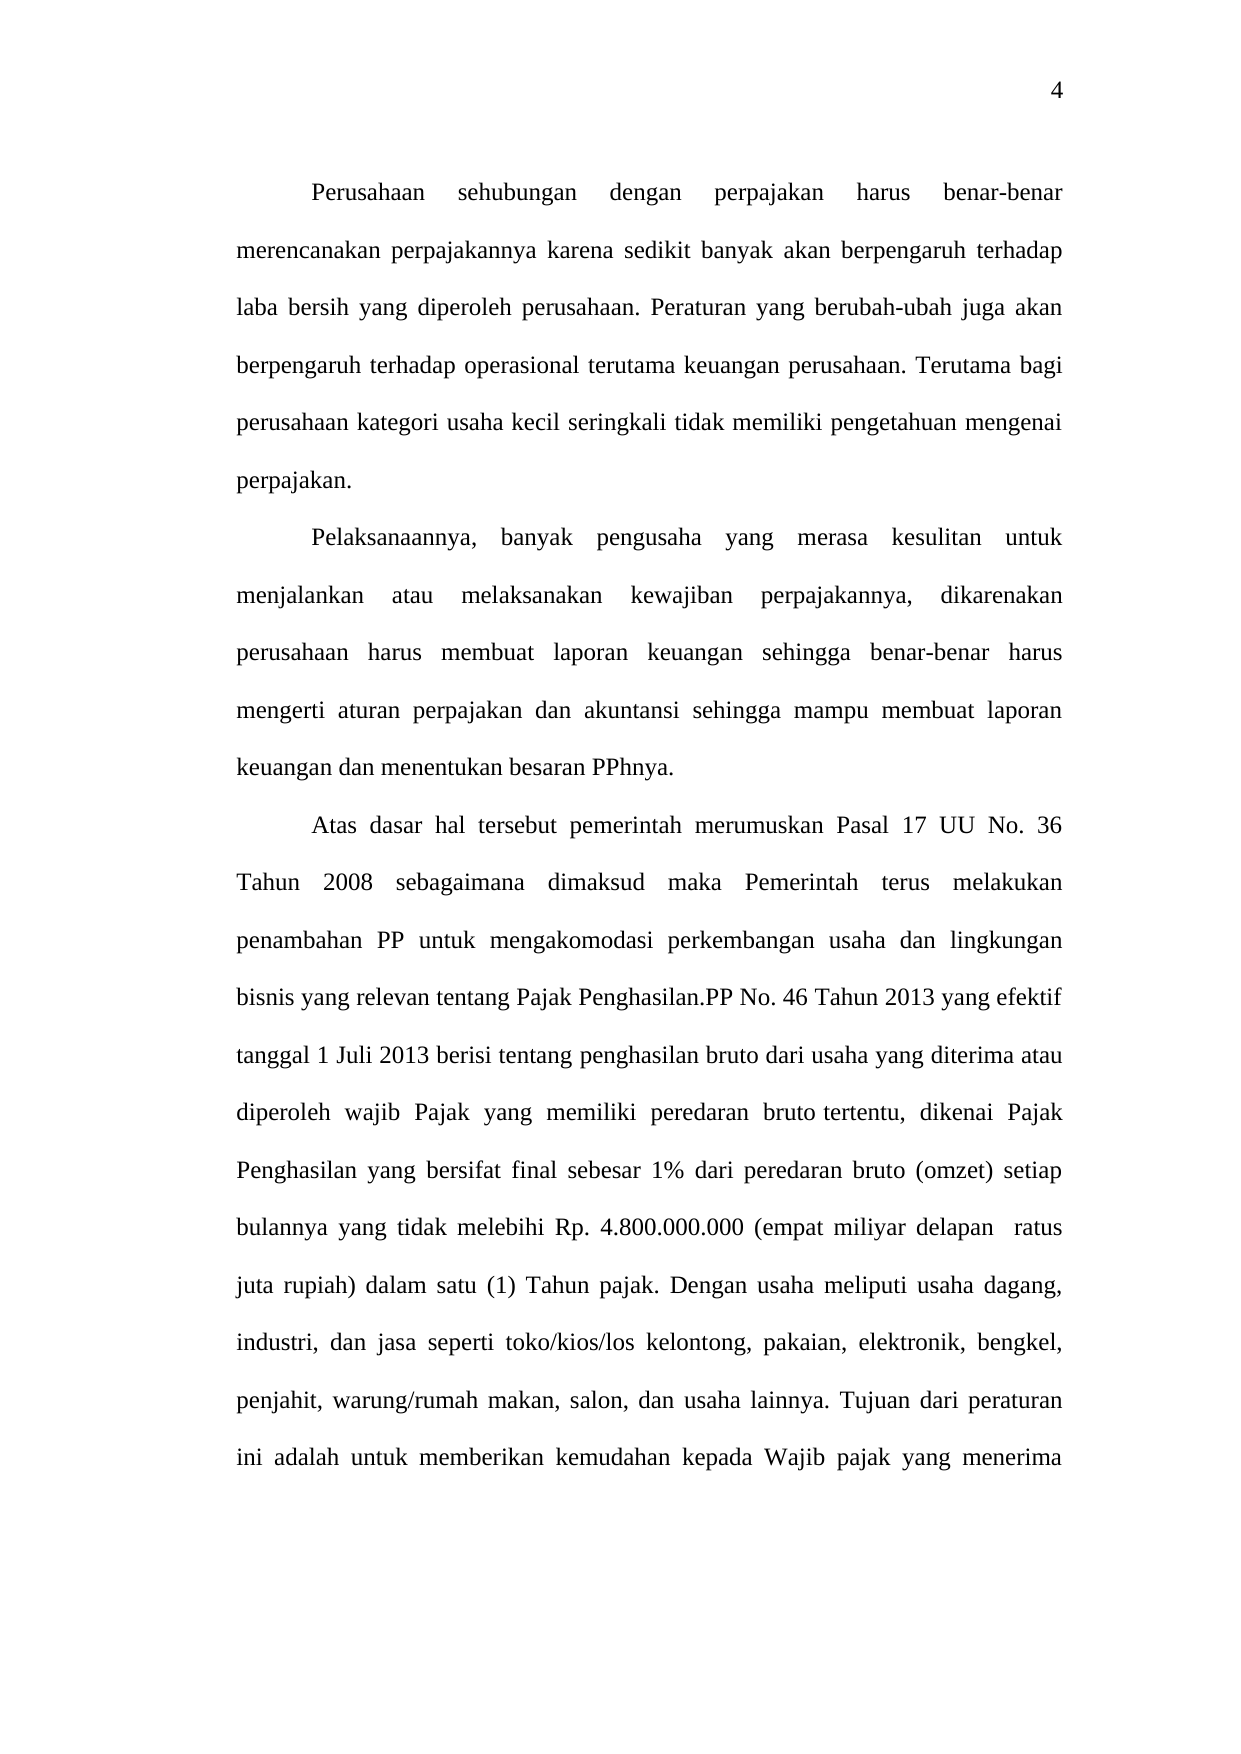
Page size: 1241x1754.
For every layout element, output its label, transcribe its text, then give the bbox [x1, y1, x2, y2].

text Perusahaan sehubungan dengan perpajakan harus benar-benar merencanakan perpajakannya karena sedikit banyak akan berpengaruh terhadap laba bersih yang diperoleh perusahaan. Peraturan yang berubah-ubah juga akan berpengaruh terhadap operasional terutama keuangan perusahaan. Terutama bagi perusahaan kategori usaha kecil seringkali tidak memiliki pengetahuan mengenai perpajakan. [236, 177, 1063, 493]
text Pelaksanaannya, banyak pengusaha yang merasa kesulitan untuk menjalankan atau melaksanakan kewajiban perpajakannya, dikarenakan perusahaan harus membuat laporan keuangan sehingga benar-benar harus mengerti aturan perpajakan dan akuntansi sehingga mampu membuat laporan keuangan dan menentukan besaran PPhnya. [236, 522, 1063, 781]
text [236, 810, 1063, 1471]
